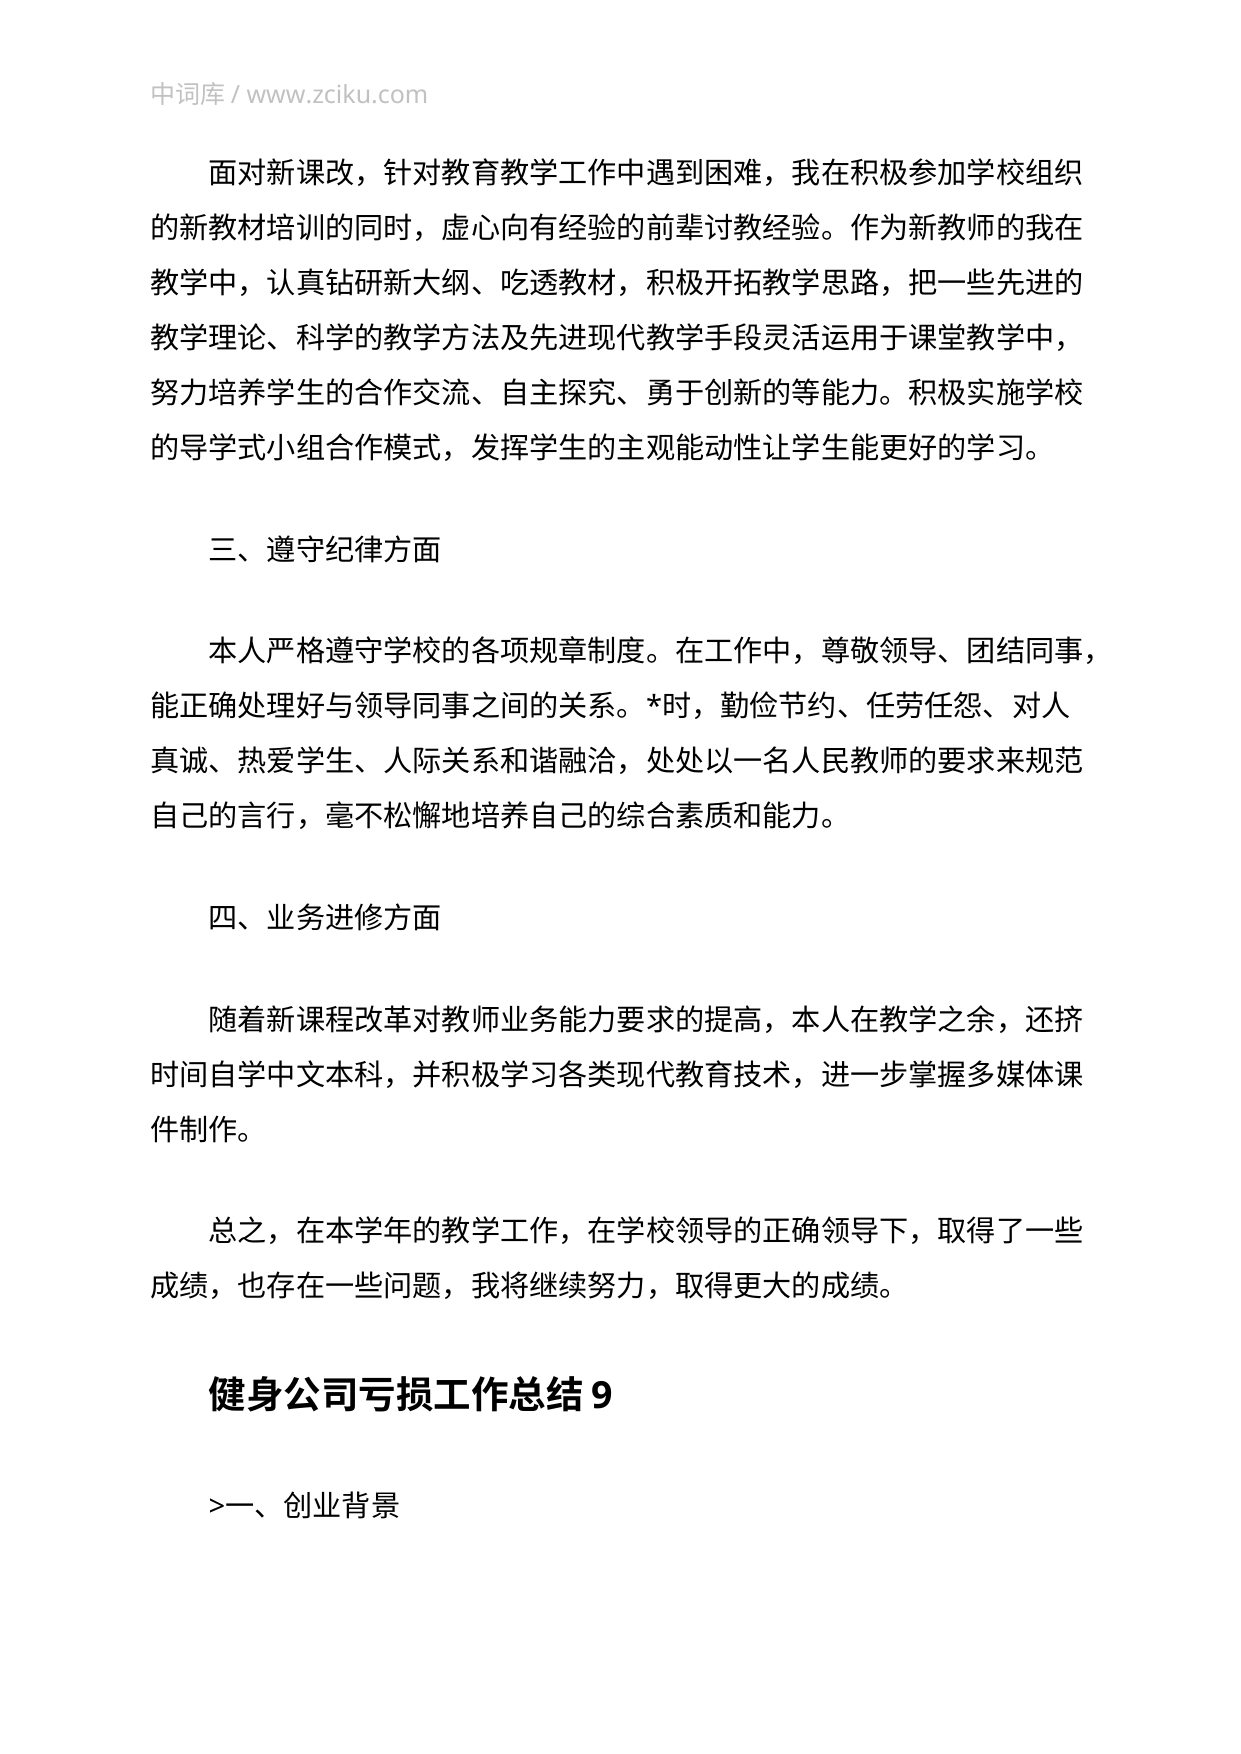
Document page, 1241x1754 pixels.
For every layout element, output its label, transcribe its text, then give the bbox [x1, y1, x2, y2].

text 面对新课改，针对教育教学工作中遇到困难，我在积极参加学校组织的新教材培训的同时，虚心向有经验的前辈讨教经验。作为新教师的我在教学中，认真钻研新大纲、吃透教材，积极开拓教学思路，把一些先进的教学理论、科学的教学方法及先进现代教学手段灵活运用于课堂教学中，努力培养学生的合作交流、自主探究、勇于创新的等能力。积极实施学校的导学式小组合作模式，发挥学生的主观能动性让学生能更好的学习。 [150, 150, 1090, 467]
text 三、遵守纪律方面 [150, 526, 1090, 568]
text >一、创业背景 [150, 1482, 1090, 1524]
text 随着新课程改革对教师业务能力要求的提高，本人在教学之余，还挤时间自学中文本科，并积极学习各类现代教育技术，进一步掌握多媒体课件制作。 [150, 996, 1090, 1148]
text 总之，在本学年的教学工作，在学校领导的正确领导下，取得了一些成绩，也存在一些问题，我将继续努力，取得更大的成绩。 [150, 1208, 1090, 1305]
text 健身公司亏损工作总结9 [150, 1364, 1090, 1419]
text 本人严格遵守学校的各项规章制度。在工作中，尊敬领导、团结同事，能正确处理好与领导同事之间的关系。*时，勤俭节约、任劳任怨、对人真诚、热爱学生、人际关系和谐融洽，处处以一名人民教师的要求来规范自己的言行，毫不松懈地培养自己的综合素质和能力。 [150, 628, 1090, 835]
text 四、业务进修方面 [150, 894, 1090, 937]
